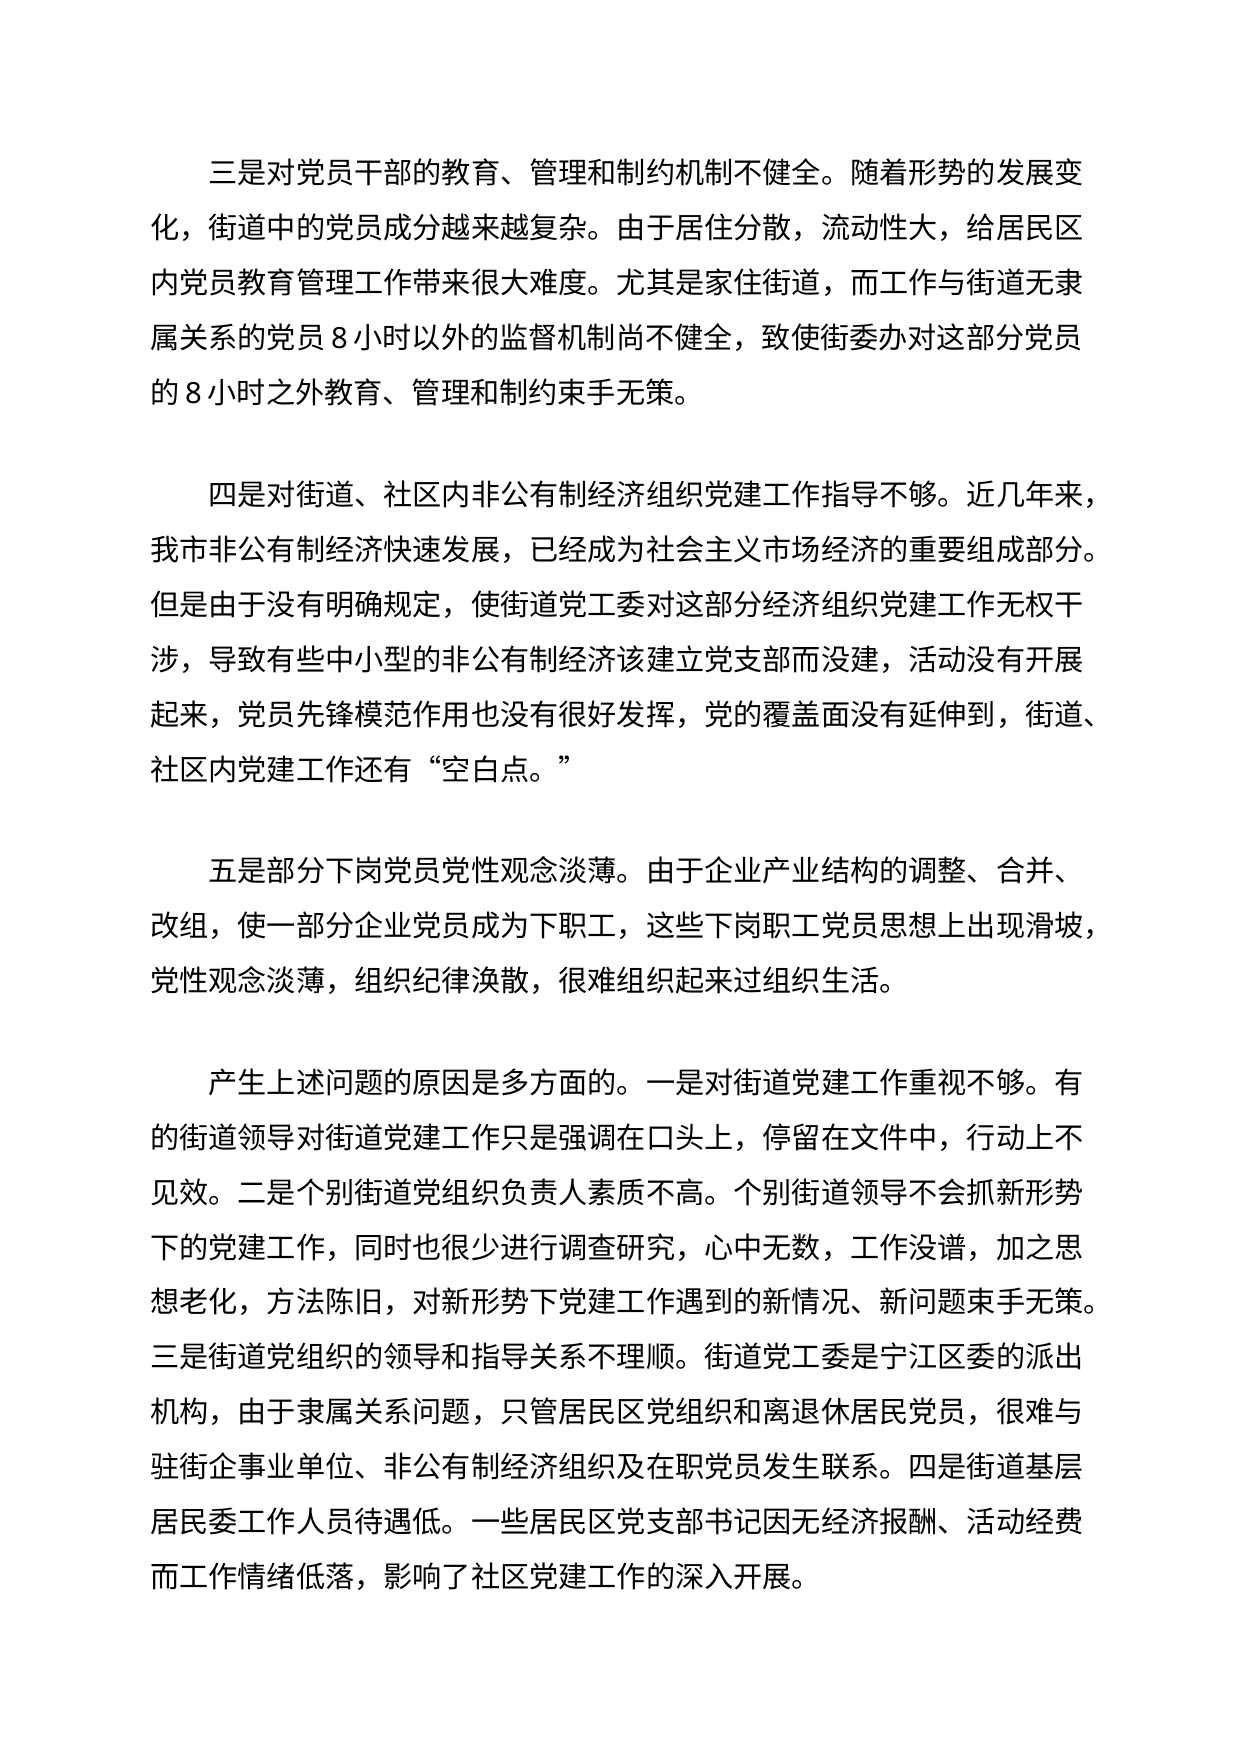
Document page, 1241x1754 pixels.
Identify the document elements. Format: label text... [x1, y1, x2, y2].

text 四是对街道、社区内非公有制经济组织党建工作指导不够。近几年来，我市非公有制经济快速发展，已经成为社会主义市场经济的重要组成部分。但是由于没有明确规定，使街道党工委对这部分经济组织党建工作无权干涉，导致有些中小型的非公有制经济该建立党支部而没建，活动没有开展起来，党员先锋模范作用也没有很好发挥，党的覆盖面没有延伸到，街道、社区内党建工作还有“空白点。” [150, 472, 1090, 788]
text 产生上述问题的原因是多方面的。一是对街道党建工作重视不够。有的街道领导对街道党建工作只是强调在口头上，停留在文件中，行动上不见效。二是个别街道党组织负责人素质不高。个别街道领导不会抓新形势下的党建工作，同时也很少进行调查研究，心中无数，工作没谱，加之思想老化，方法陈旧，对新形势下党建工作遇到的新情况、新问题束手无策。三是街道党组织的领导和指导关系不理顺。街道党工委是宁江区委的派出机构，由于隶属关系问题，只管居民区党组织和离退休居民党员，很难与驻街企事业单位、非公有制经济组织及在职党员发生联系。四是街道基层居民委工作人员待遇低。一些居民区党支部书记因无经济报酬、活动经费而工作情绪低落，影响了社区党建工作的深入开展。 [150, 1059, 1090, 1596]
text 五是部分下岗党员党性观念淡薄。由于企业产业结构的调整、合并、改组，使一部分企业党员成为下职工，这些下岗职工党员思想上出现滑坡，党性观念淡薄，组织纪律涣散，很难组织起来过组织生活。 [150, 848, 1090, 1000]
text 三是对党员干部的教育、管理和制约机制不健全。随着形势的发展变化，街道中的党员成分越来越复杂。由于居住分散，流动性大，给居民区内党员教育管理工作带来很大难度。尤其是家住街道，而工作与街道无隶属关系的党员8小时以外的监督机制尚不健全，致使街委办对这部分党员的8小时之外教育、管理和制约束手无策。 [150, 150, 1090, 412]
